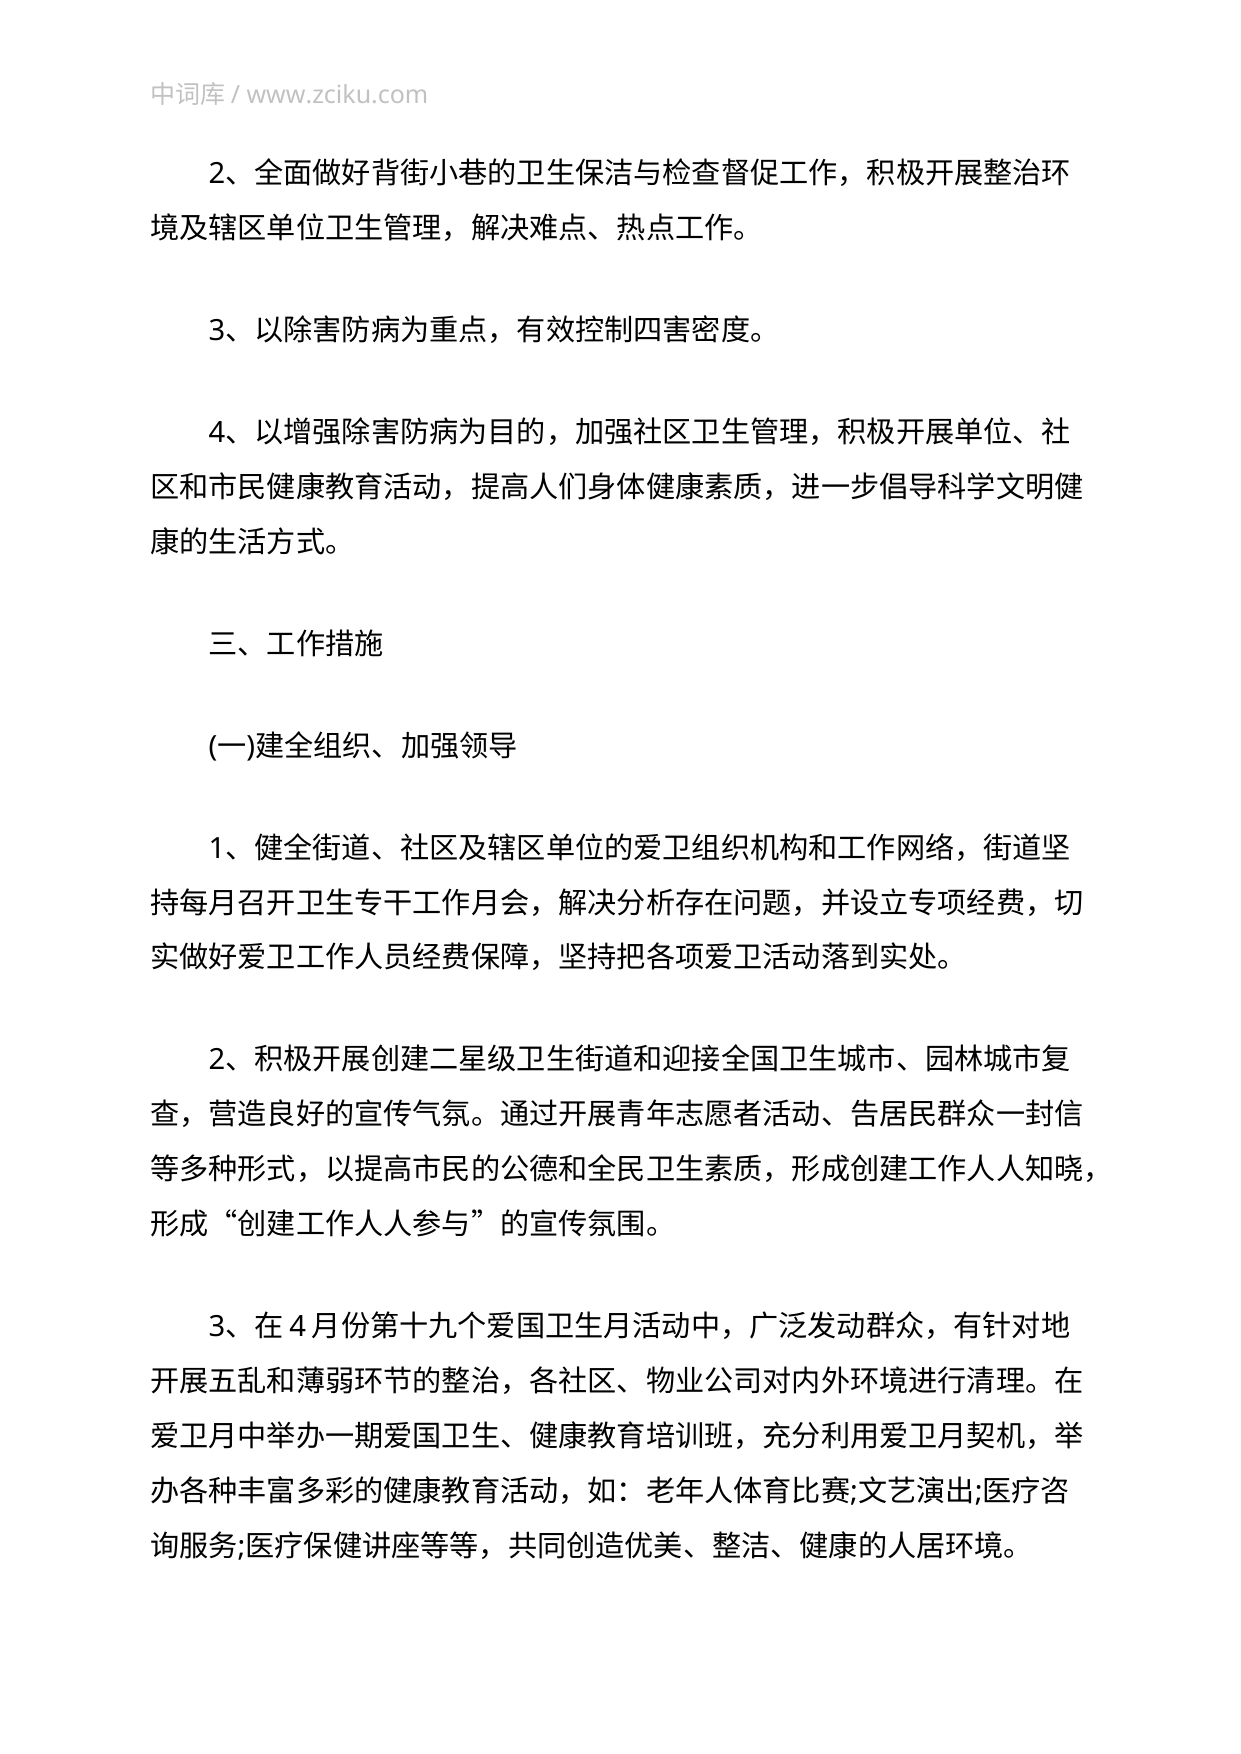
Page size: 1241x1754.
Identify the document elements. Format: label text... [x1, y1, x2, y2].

text 2、全面做好背街小巷的卫生保洁与检查督促工作，积极开展整治环境及辖区单位卫生管理，解决难点、热点工作。 [150, 150, 1090, 247]
text 1、健全街道、社区及辖区单位的爱卫组织机构和工作网络，街道坚持每月召开卫生专干工作月会，解决分析存在问题，并设立专项经费，切实做好爱卫工作人员经费保障，坚持把各项爱卫活动落到实处。 [150, 824, 1090, 976]
text 4、以增强除害防病为目的，加强社区卫生管理，积极开展单位、社区和市民健康教育活动，提高人们身体健康素质，进一步倡导科学文明健康的生活方式。 [150, 409, 1090, 561]
text (一)建全组织、加强领导 [150, 722, 1090, 764]
text 3、以除害防病为重点，有效控制四害密度。 [150, 307, 1090, 349]
text 3、在4月份第十九个爱国卫生月活动中，广泛发动群众，有针对地开展五乱和薄弱环节的整治，各社区、物业公司对内外环境进行清理。在爱卫月中举办一期爱国卫生、健康教育培训班，充分利用爱卫月契机，举办各种丰富多彩的健康教育活动，如：老年人体育比赛;文艺演出;医疗咨询服务;医疗保健讲座等等，共同创造优美、整洁、健康的人居环境。 [150, 1302, 1090, 1564]
text 2、积极开展创建二星级卫生街道和迎接全国卫生城市、园林城市复查，营造良好的宣传气氛。通过开展青年志愿者活动、告居民群众一封信等多种形式，以提高市民的公德和全民卫生素质，形成创建工作人人知晓，形成“创建工作人人参与”的宣传氛围。 [150, 1036, 1090, 1243]
text 三、工作措施 [150, 620, 1090, 663]
